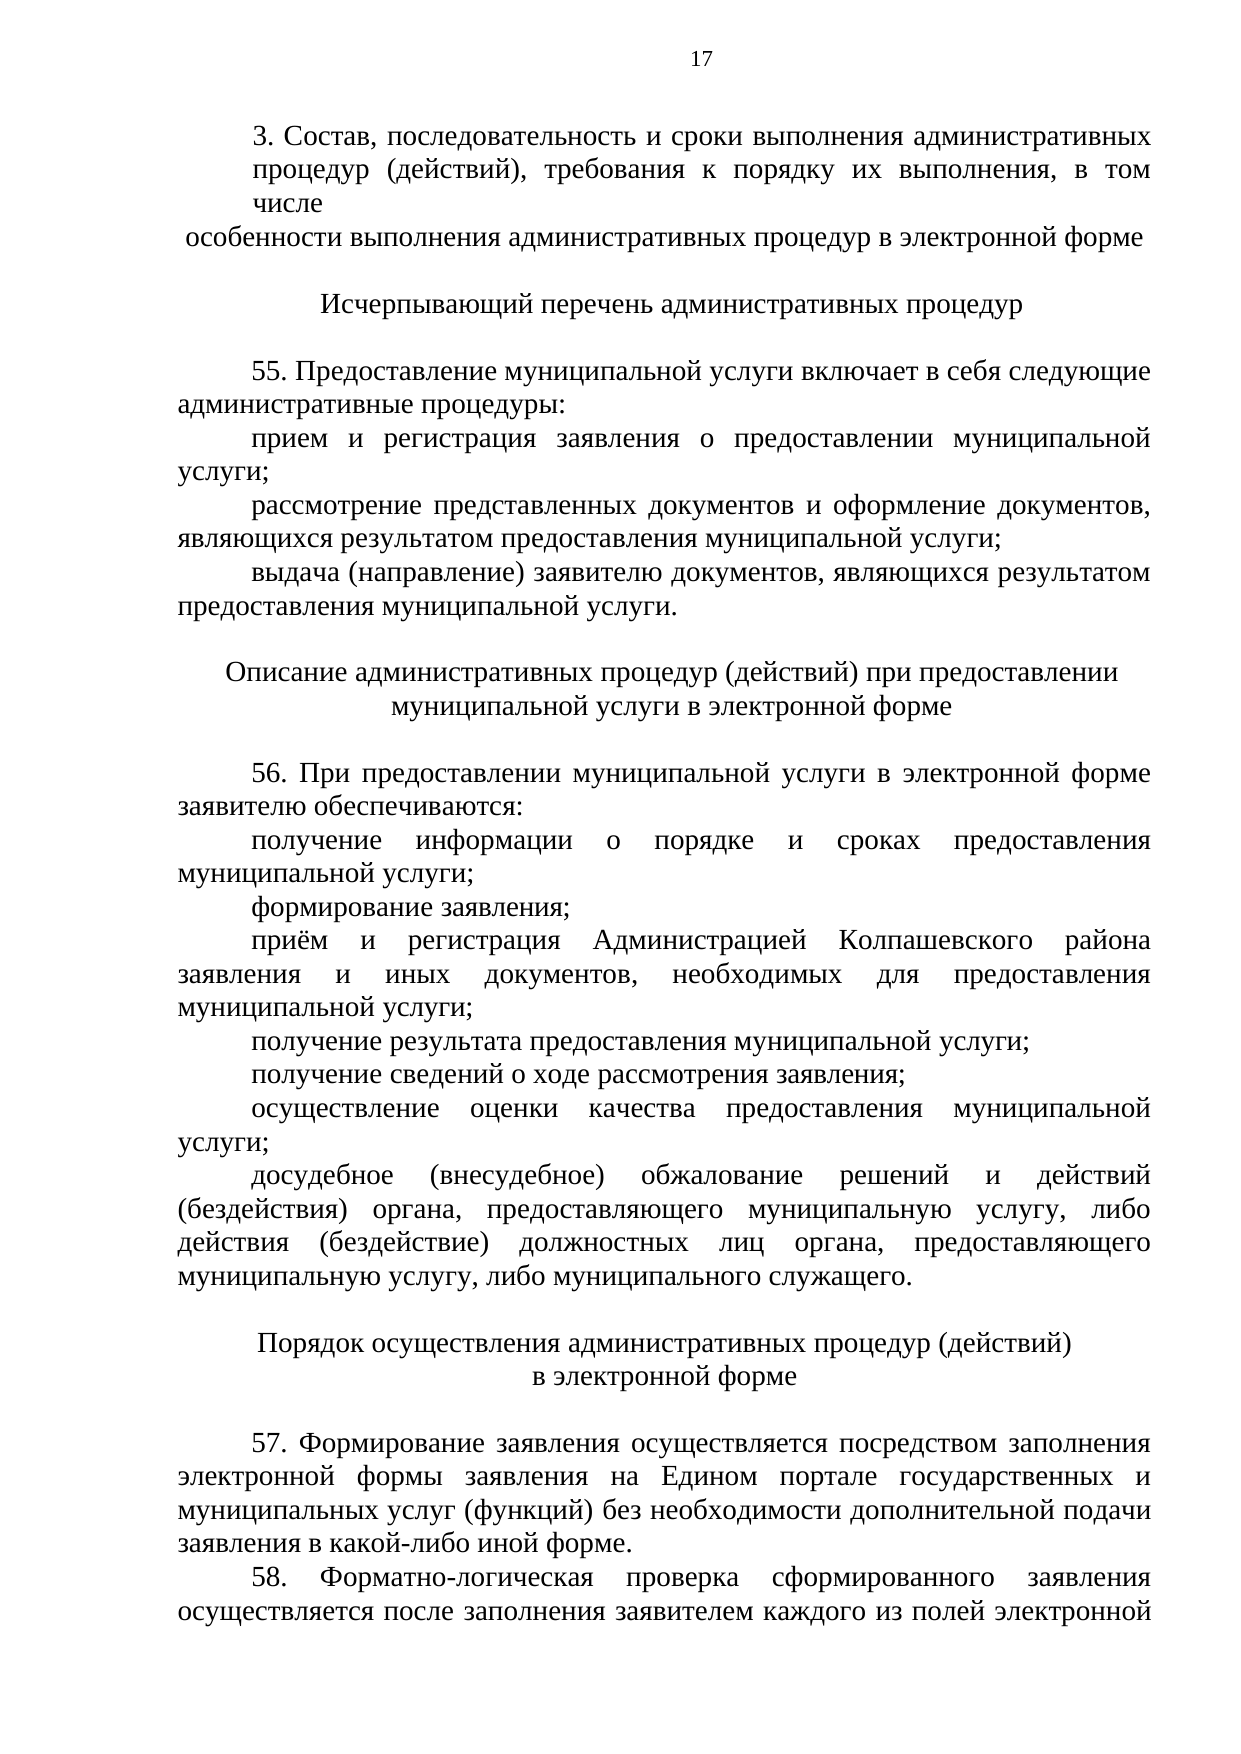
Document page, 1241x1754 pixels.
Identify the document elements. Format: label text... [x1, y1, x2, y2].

text 57. Формирование заявления осуществляется посредством заполнения электронной формы заявления на Едином портале государственных и муниципальных услуг (функций) без необходимости дополнительной подачи заявления в какой-либо иной форме. [177, 1425, 1152, 1559]
text получение результата предоставления муниципальной услуги; [177, 1023, 1152, 1057]
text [177, 1559, 1152, 1626]
text досудебное (внесудебное) обжалование решений и действий (бездействия) органа, предоставляющего муниципальную услугу, либо действия (бездействие) должностных лиц органа, предоставляющего муниципальную услугу, либо муниципального служащего. [177, 1157, 1152, 1291]
text Описание административных процедур (действий) при предоставлении муниципальной услуги в электронной форме [177, 654, 1166, 722]
text получение сведений о ходе рассмотрения заявления; [177, 1057, 1152, 1090]
text 56. При предоставлении муниципальной услуги в электронной форме заявителю обеспечиваются: [177, 755, 1152, 822]
text осуществление оценки качества предоставления муниципальной услуги; [177, 1090, 1152, 1157]
text Порядок осуществления административных процедур (действий) [177, 1325, 1152, 1358]
text приём и регистрация Администрацией Колпашевского района заявления и иных документов, необходимых для предоставления муниципальной услуги; [177, 922, 1152, 1023]
text прием и регистрация заявления о предоставлении муниципальной услуги; [177, 420, 1152, 487]
text в электронной форме [177, 1358, 1152, 1392]
text особенности выполнения административных процедур в электронной форме [177, 219, 1152, 252]
list 3. Состав, последовательность и сроки выполнения административных процедур (действий), требования к порядку их выполнения, в том числе [252, 118, 1152, 219]
text формирование заявления; [177, 889, 1152, 922]
text рассмотрение представленных документов и оформление документов, являющихся результатом предоставления муниципальной услуги; [177, 487, 1152, 554]
text 55. Предоставление муниципальной услуги включает в себя следующие административные процедуры: [177, 353, 1152, 420]
text получение информации о порядке и сроках предоставления муниципальной услуги; [177, 822, 1152, 889]
text выдача (направление) заявителю документов, являющихся результатом предоставления муниципальной услуги. [177, 554, 1152, 621]
text Исчерпывающий перечень административных процедур [177, 286, 1166, 319]
